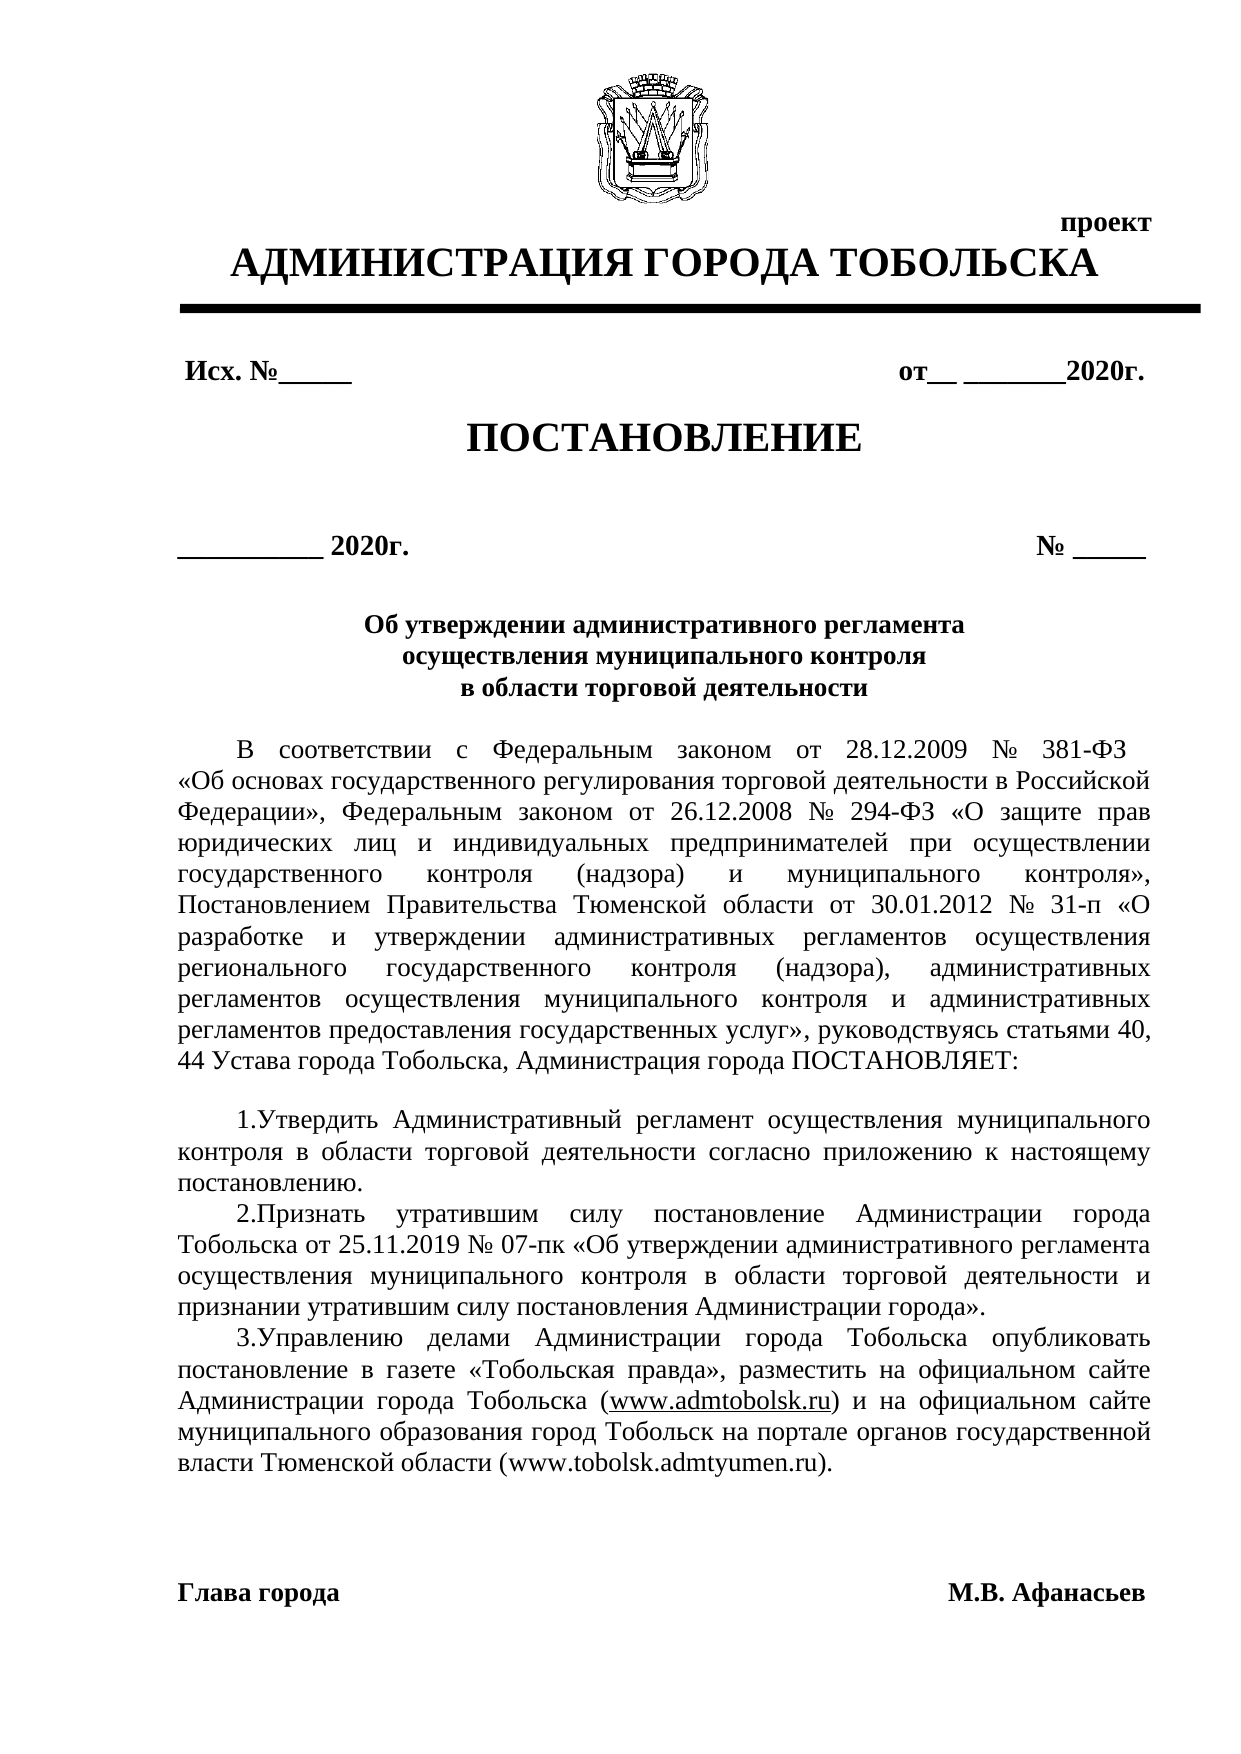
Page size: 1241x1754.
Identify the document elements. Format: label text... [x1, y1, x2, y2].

text осуществления муниципального контроля [177, 639, 1152, 671]
text ПОСТАНОВЛЕНИЕ [177, 413, 1152, 461]
text 1.Утвердить Административный регламент осуществления муниципального контроля в области торговой деятельности согласно приложению к настоящему постановлению. [177, 1103, 1152, 1197]
text Исх. №_____ от__ _______2020г. [177, 353, 1152, 387]
text в области торговой деятельности [177, 671, 1152, 702]
text __________ 2020г. № _____ [177, 528, 1152, 561]
text Глава города М.В. Афанасьев [177, 1576, 1152, 1607]
text АДМИНИСТРАЦИЯ ГОРОДА ТОБОЛЬСКА [177, 238, 1152, 286]
text проект [177, 204, 1152, 238]
text Об утверждении административного регламента [177, 608, 1152, 639]
text 3.Управлению делами Администрации города Тобольска опубликовать постановление в газете «Тобольская правда», разместить на официальном сайте Администрации города Тобольска (www.admtobolsk.ru) и на официальном сайте муниципального образования город Тобольск на портале органов государственной власти Тюменской области (www.tobolsk.admtyumen.ru). [177, 1322, 1152, 1477]
text 2.Признать утратившим силу постановление Администрации города Тобольска от 25.11.2019 № 07-пк «Об утверждении административного регламента осуществления муниципального контроля в области торговой деятельности и признании утратившим силу постановления Администрации города». [177, 1197, 1152, 1322]
text В соответствии с Федеральным законом от 28.12.2009 № 381-ФЗ «Об основах государственного регулирования торговой деятельности в Российской Федерации», Федеральным законом от 26.12.2008 № 294-ФЗ «О защите прав юридических лиц и индивидуальных предпринимателей при осуществлении государственного контроля (надзора) и муниципального контроля», Постановлением Правительства Тюменской области от 30.01.2012 № 31-п «О разработке и утверждении административных регламентов осуществления регионального государственного контроля (надзора), административных регламентов осуществления муниципального контроля и административных регламентов предоставления государственных услуг», руководствуясь статьями 40, 44 Устава города Тобольска, Администрация города ПОСТАНОВЛЯЕТ: [177, 733, 1152, 1076]
